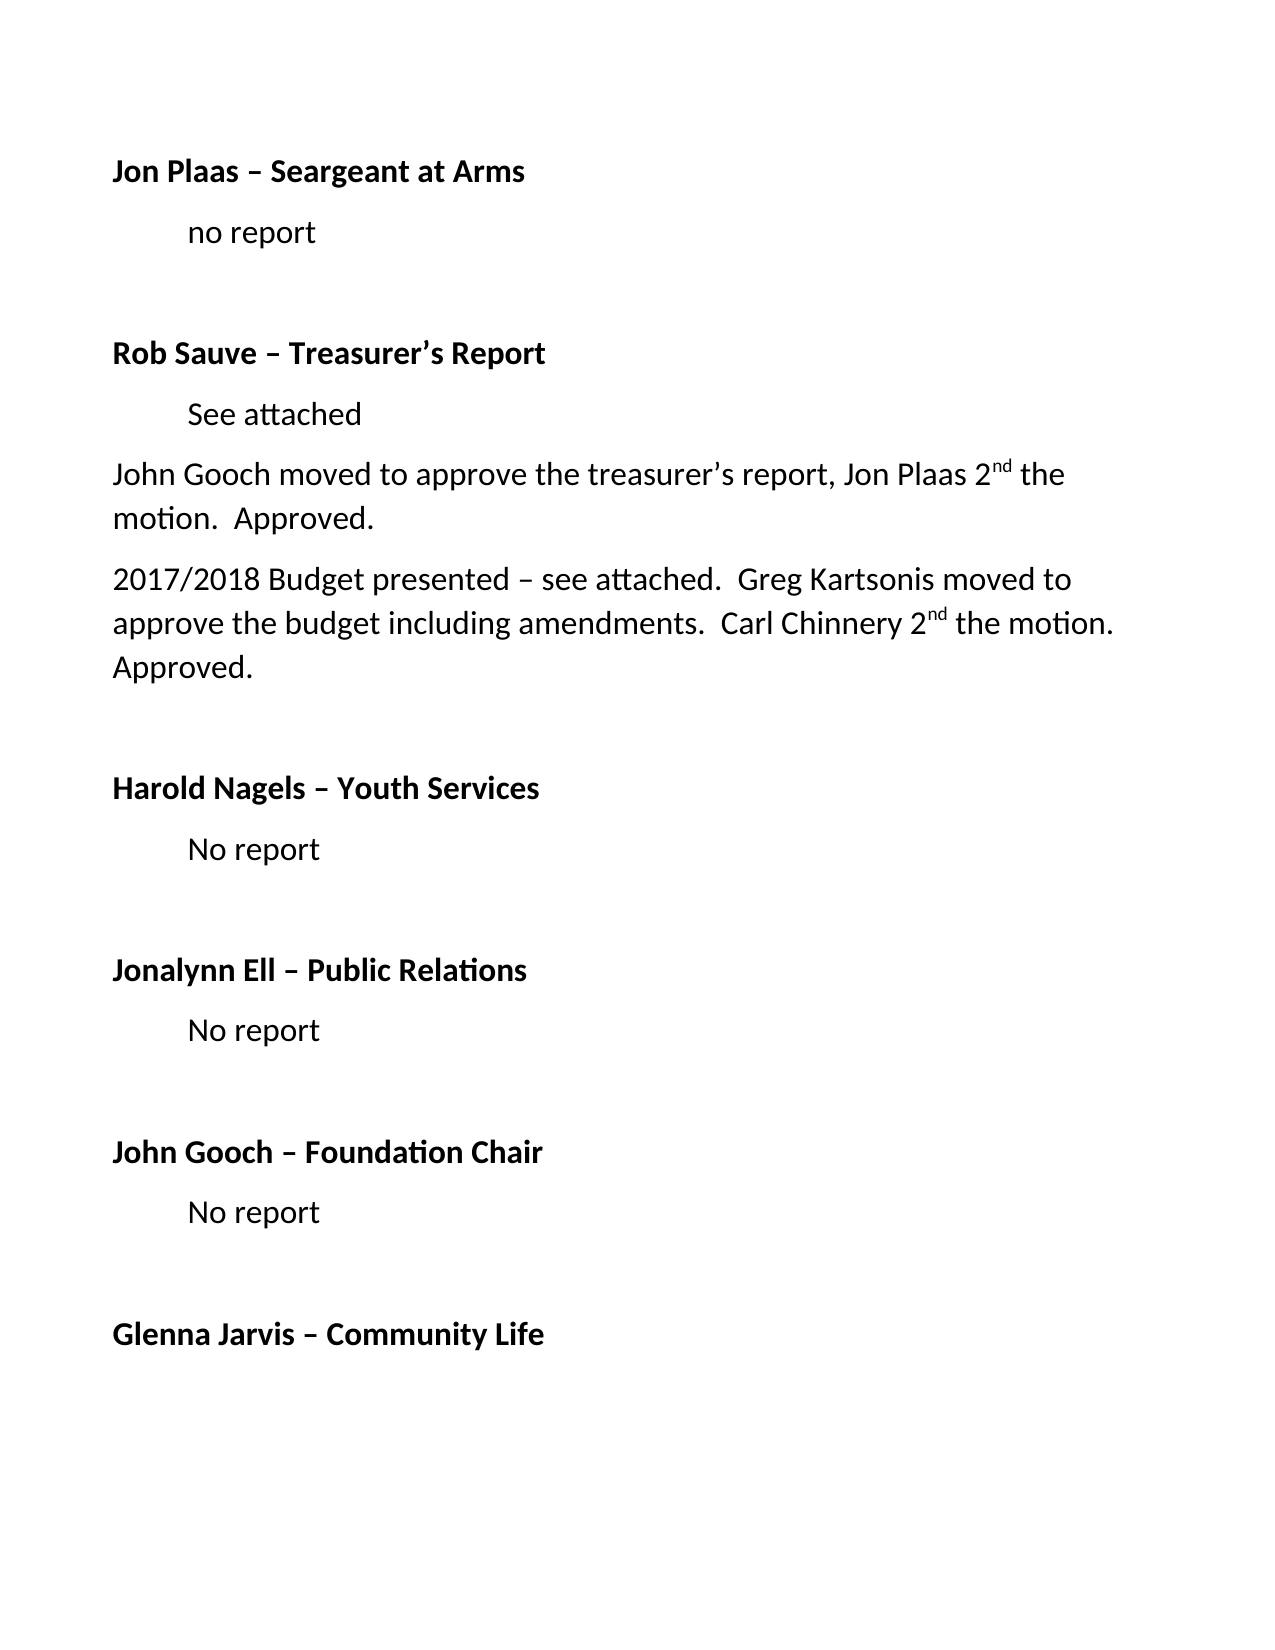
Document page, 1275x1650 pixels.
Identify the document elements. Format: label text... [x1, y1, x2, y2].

text 2017/2018 Budget presented – see attached. Greg Kartsonis moved to approve the budget including amendments. Carl Chinnery 2nd the motion. Approved. [112, 558, 1162, 686]
text John Gooch moved to approve the treasurer’s report, Jon Plaas 2nd the motion. Approved. [112, 453, 1162, 538]
text no report [112, 211, 1162, 251]
text Rob Sauve – Treasurer’s Report [112, 332, 1162, 373]
text Jon Plaas – Seargeant at Arms [112, 150, 1162, 191]
text Glenna Jarvis – Community Life [112, 1312, 1162, 1353]
text No report [112, 1191, 1162, 1232]
text Jonalynn Ell – Public Relations [112, 949, 1162, 989]
text John Gooch – Foundation Chair [112, 1131, 1162, 1171]
text Harold Nagels – Youth Services [112, 767, 1162, 808]
text See attached [112, 392, 1162, 433]
text No report [112, 1009, 1162, 1050]
text No report [112, 827, 1162, 868]
